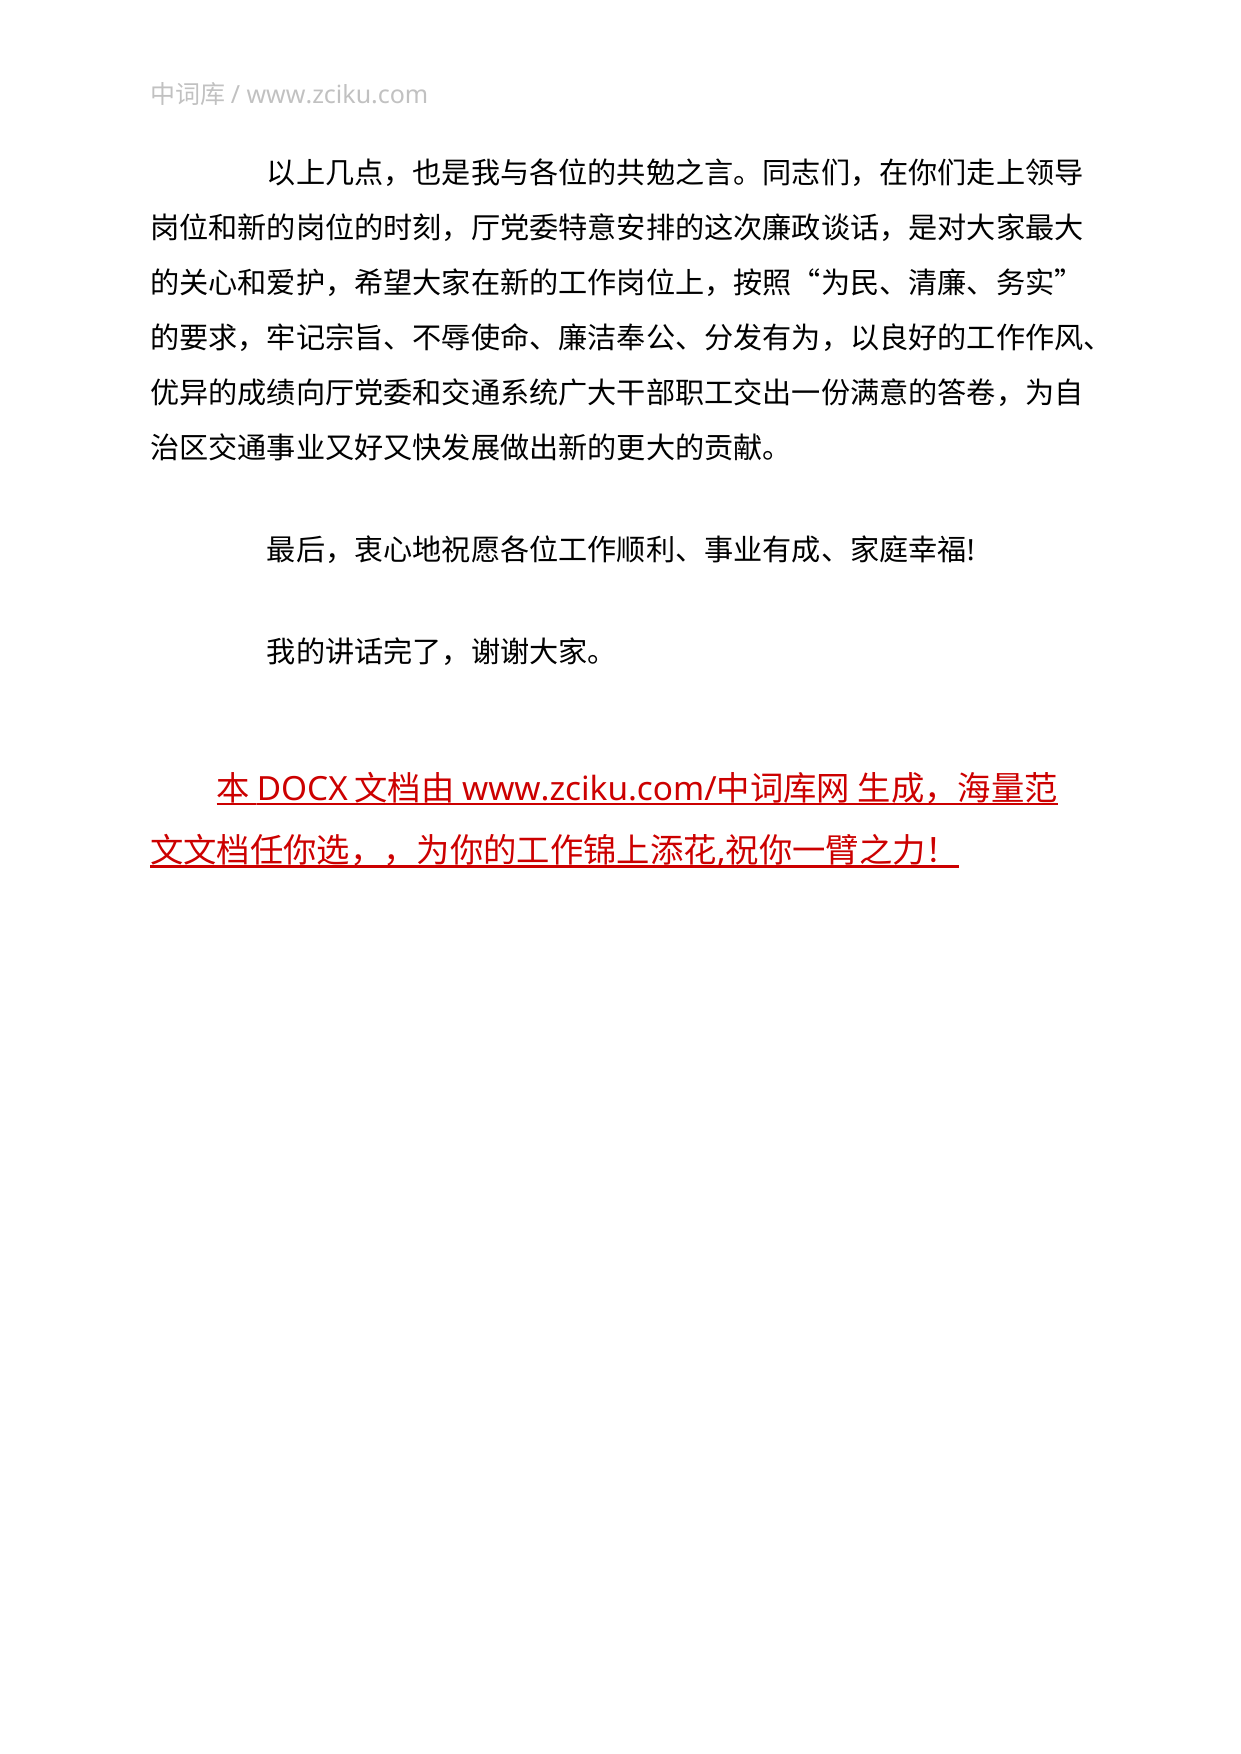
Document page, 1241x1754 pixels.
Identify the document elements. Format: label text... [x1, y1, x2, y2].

text 本DOCX文档由 www.zciku.com/中词库网 生成，海量范文文档任你选，，为你的工作锦上添花,祝你一臂之力！ [150, 761, 1090, 872]
text 最后，衷心地祝愿各位工作顺利、事业有成、家庭幸福! [150, 526, 1090, 569]
text 我的讲话完了，谢谢大家。 [150, 628, 1090, 671]
text 以上几点，也是我与各位的共勉之言。同志们，在你们走上领导岗位和新的岗位的时刻，厅党委特意安排的这次廉政谈话，是对大家最大的关心和爱护，希望大家在新的工作岗位上，按照“为民、清廉、务实”的要求，牢记宗旨、不辱使命、廉洁奉公、分发有为，以良好的工作作风、优异的成绩向厅党委和交通系统广大干部职工交出一份满意的答卷，为自治区交通事业又好又快发展做出新的更大的贡献。 [150, 150, 1090, 467]
